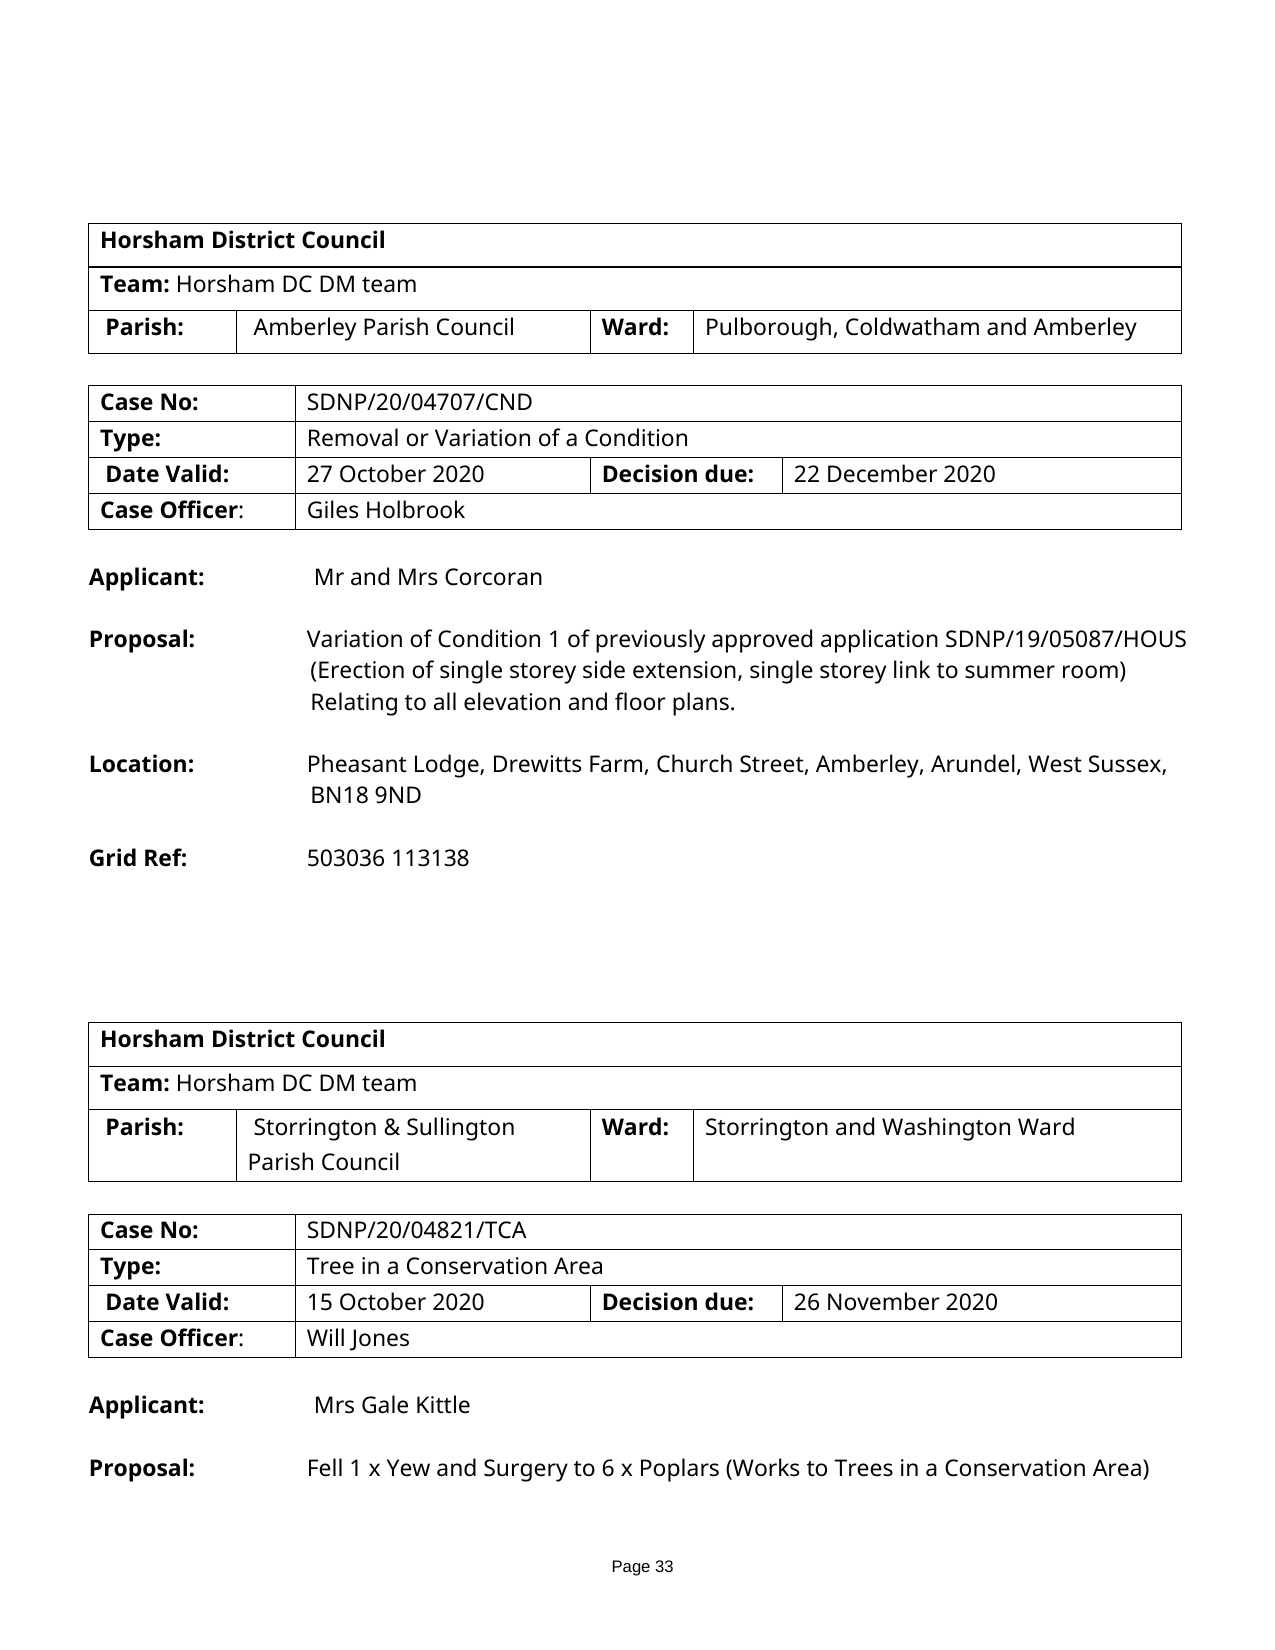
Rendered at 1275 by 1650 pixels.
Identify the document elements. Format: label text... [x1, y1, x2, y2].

table_cell Team: Horsham DC DM team [89, 1067, 1181, 1109]
table_cell Storrington and Washington Ward [694, 1110, 1181, 1181]
table_cell Giles Holbrook [296, 494, 1181, 528]
text Applicant: Mrs Gale Kittle [89, 1389, 1196, 1420]
table_cell 26 November 2020 [783, 1286, 1181, 1321]
table_cell Ward: [591, 1110, 693, 1181]
table_cell Parish: [89, 1110, 236, 1181]
table_header Case No: [89, 386, 295, 421]
table_header SDNP/20/04821/TCA [296, 1215, 1181, 1249]
table_cell Decision due: [591, 1286, 782, 1321]
table_cell Team: Horsham DC DM team [89, 268, 1181, 310]
table_cell Removal or Variation of a Condition [296, 422, 1181, 457]
text Proposal: Variation of Condition 1 of previously approved application SDNP/19/05087/HOUS (Erection of single storey side extension, single storey link to summer room) Relating to all elevation and floor plans. [89, 623, 1196, 717]
text Applicant: Mr and Mrs Corcoran [89, 561, 1196, 592]
table_cell 15 October 2020 [296, 1286, 590, 1321]
table_cell Type: [89, 1250, 295, 1285]
table_cell Type: [89, 422, 295, 457]
table_cell Storrington & Sullington Parish Council [237, 1110, 590, 1181]
table_cell Parish: [89, 311, 236, 353]
text Grid Ref: 503036 113138 [89, 842, 1196, 873]
table_header Case No: [89, 1215, 295, 1249]
table_cell 22 December 2020 [783, 458, 1181, 493]
text Proposal: Fell 1 x Yew and Surgery to 6 x Poplars (Works to Trees in a Conservation Area) [89, 1452, 1196, 1483]
table_header Horsham District Council [89, 1023, 1181, 1066]
table_cell Amberley Parish Council [237, 311, 590, 353]
table_cell Case Officer: [89, 1322, 295, 1357]
table_cell 27 October 2020 [296, 458, 590, 493]
table_cell Pulborough, Coldwatham and Amberley [694, 311, 1181, 353]
text Location: Pheasant Lodge, Drewitts Farm, Church Street, Amberley, Arundel, West Sussex, BN18 9ND [89, 748, 1196, 811]
table_cell Case Officer: [89, 494, 295, 528]
table_cell Date Valid: [89, 1286, 295, 1321]
table_header SDNP/20/04707/CND [296, 386, 1181, 421]
table_cell Ward: [591, 311, 693, 353]
table_cell Tree in a Conservation Area [296, 1250, 1181, 1285]
table_cell Date Valid: [89, 458, 295, 493]
table_header Horsham District Council [89, 224, 1181, 266]
table_cell Will Jones [296, 1322, 1181, 1357]
table_cell Decision due: [591, 458, 782, 493]
